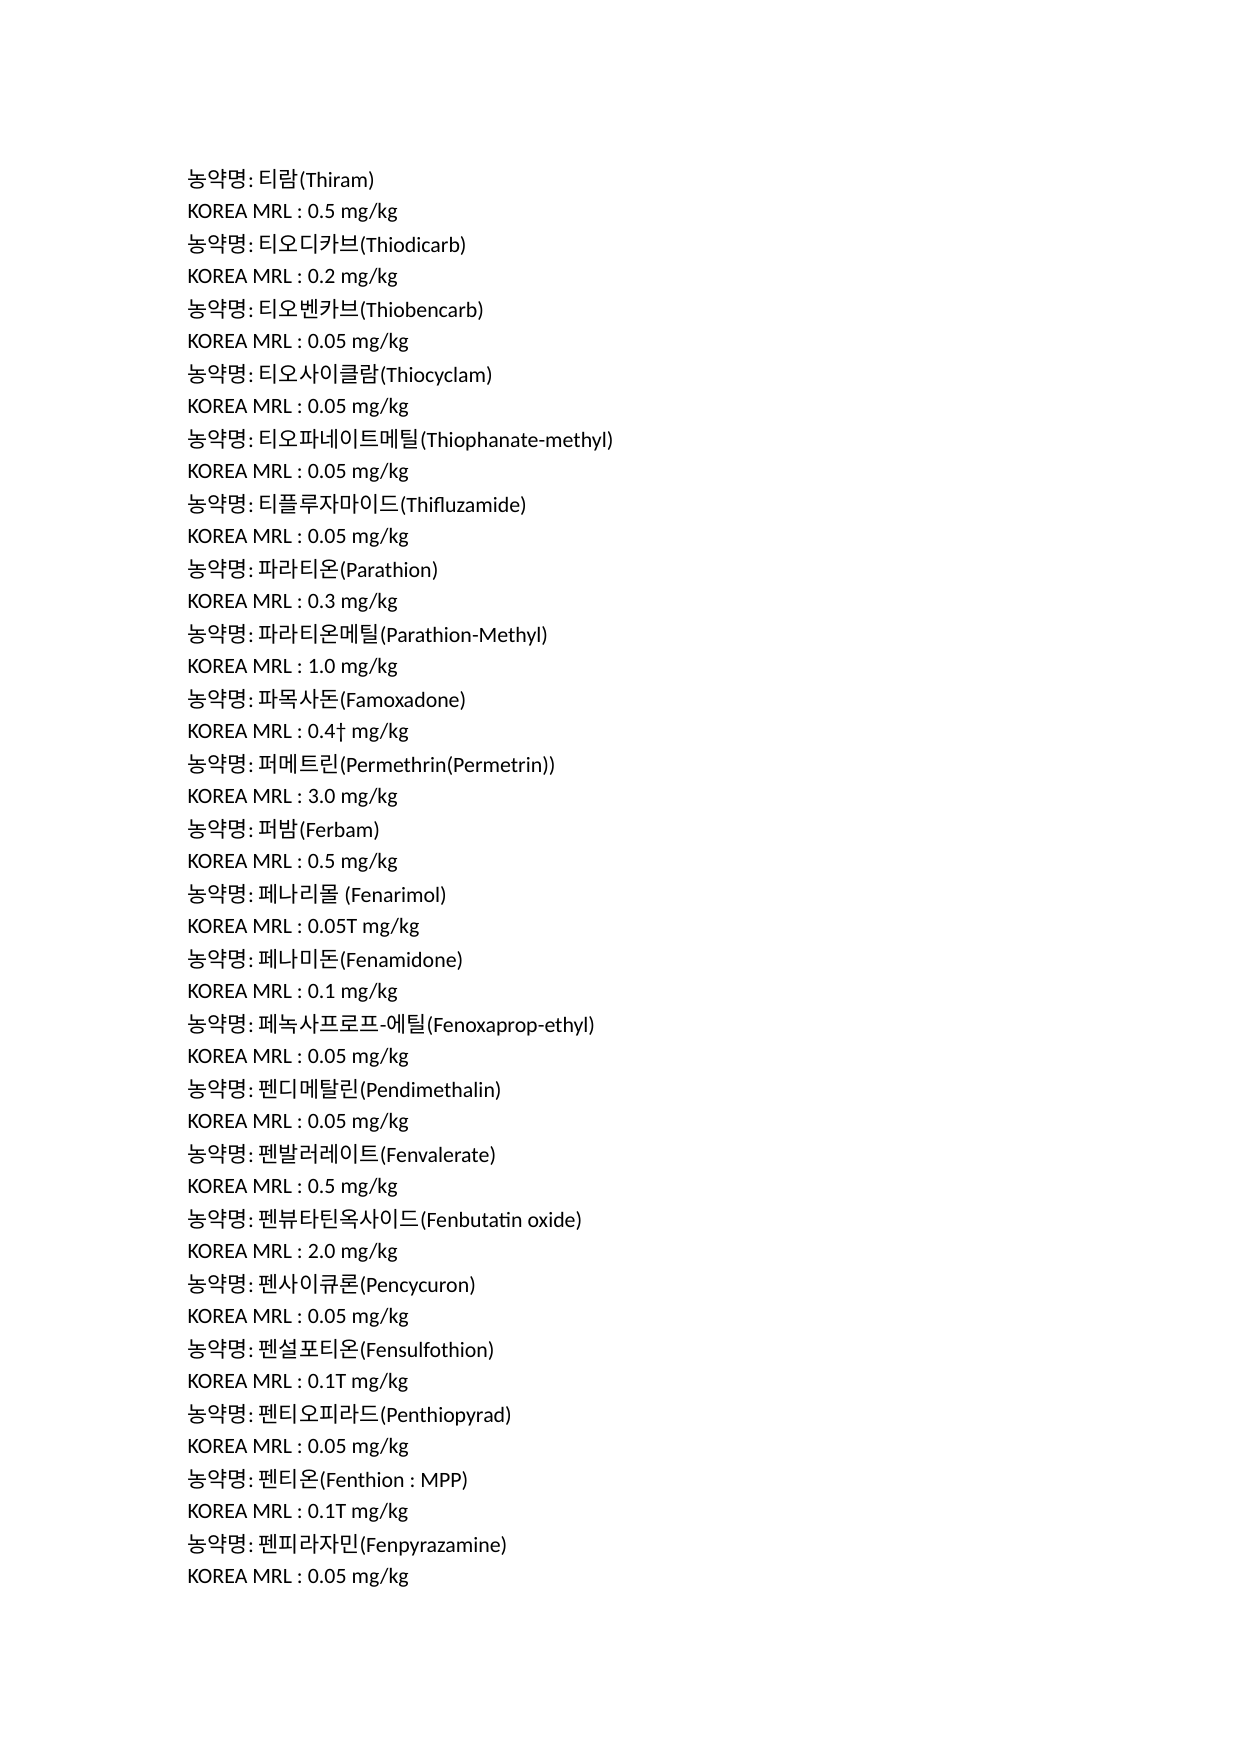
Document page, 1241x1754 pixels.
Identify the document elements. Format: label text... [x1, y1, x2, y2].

text 농약명: 티오디카브(Thiodicarb) [187, 227, 1053, 259]
text 농약명: 펜디메탈린(Pendimethalin) [187, 1072, 1053, 1104]
text KOREA MRL : 0.05T mg/kg [187, 909, 1053, 942]
text 농약명: 페나리몰 (Fenarimol) [187, 877, 1053, 909]
text 농약명: 파라티온(Parathion) [187, 552, 1053, 584]
text 농약명: 펜피라자민(Fenpyrazamine) [187, 1527, 1053, 1559]
text KOREA MRL : 0.4† mg/kg [187, 714, 1053, 747]
text 농약명: 티오파네이트메틸(Thiophanate-methyl) [187, 422, 1053, 454]
text 농약명: 티오벤카브(Thiobencarb) [187, 292, 1053, 324]
text KOREA MRL : 0.1T mg/kg [187, 1364, 1053, 1397]
text 농약명: 펜발러레이트(Fenvalerate) [187, 1137, 1053, 1169]
text KOREA MRL : 0.2 mg/kg [187, 259, 1053, 292]
text 농약명: 티플루자마이드(Thifluzamide) [187, 487, 1053, 519]
text 농약명: 펜사이큐론(Pencycuron) [187, 1267, 1053, 1299]
text KOREA MRL : 0.05 mg/kg [187, 389, 1053, 422]
text KOREA MRL : 0.1T mg/kg [187, 1494, 1053, 1527]
text 농약명: 퍼메트린(Permethrin(Permetrin)) [187, 747, 1053, 779]
text 농약명: 퍼밤(Ferbam) [187, 812, 1053, 844]
text 농약명: 페나미돈(Fenamidone) [187, 942, 1053, 974]
text 농약명: 펜티오피라드(Penthiopyrad) [187, 1397, 1053, 1429]
text KOREA MRL : 0.05 mg/kg [187, 1299, 1053, 1332]
text KOREA MRL : 0.05 mg/kg [187, 1559, 1053, 1592]
text 농약명: 펜티온(Fenthion : MPP) [187, 1462, 1053, 1494]
text 농약명: 파목사돈(Famoxadone) [187, 682, 1053, 714]
text KOREA MRL : 0.5 mg/kg [187, 844, 1053, 877]
text 농약명: 티람(Thiram) [187, 162, 1053, 194]
text KOREA MRL : 0.05 mg/kg [187, 1429, 1053, 1462]
text KOREA MRL : 0.05 mg/kg [187, 1104, 1053, 1137]
text KOREA MRL : 0.5 mg/kg [187, 1169, 1053, 1202]
text KOREA MRL : 0.3 mg/kg [187, 584, 1053, 617]
text 농약명: 펜설포티온(Fensulfothion) [187, 1332, 1053, 1364]
text KOREA MRL : 0.05 mg/kg [187, 454, 1053, 487]
text 농약명: 펜뷰타틴옥사이드(Fenbutatin oxide) [187, 1202, 1053, 1234]
text KOREA MRL : 0.05 mg/kg [187, 324, 1053, 357]
text KOREA MRL : 0.05 mg/kg [187, 1039, 1053, 1072]
text 농약명: 티오사이클람(Thiocyclam) [187, 357, 1053, 389]
text KOREA MRL : 3.0 mg/kg [187, 779, 1053, 812]
text KOREA MRL : 0.5 mg/kg [187, 194, 1053, 227]
text KOREA MRL : 0.05 mg/kg [187, 519, 1053, 552]
text KOREA MRL : 0.1 mg/kg [187, 974, 1053, 1007]
text KOREA MRL : 2.0 mg/kg [187, 1234, 1053, 1267]
text 농약명: 페녹사프로프-에틸(Fenoxaprop-ethyl) [187, 1007, 1053, 1039]
text KOREA MRL : 1.0 mg/kg [187, 649, 1053, 682]
text 농약명: 파라티온메틸(Parathion-Methyl) [187, 617, 1053, 649]
